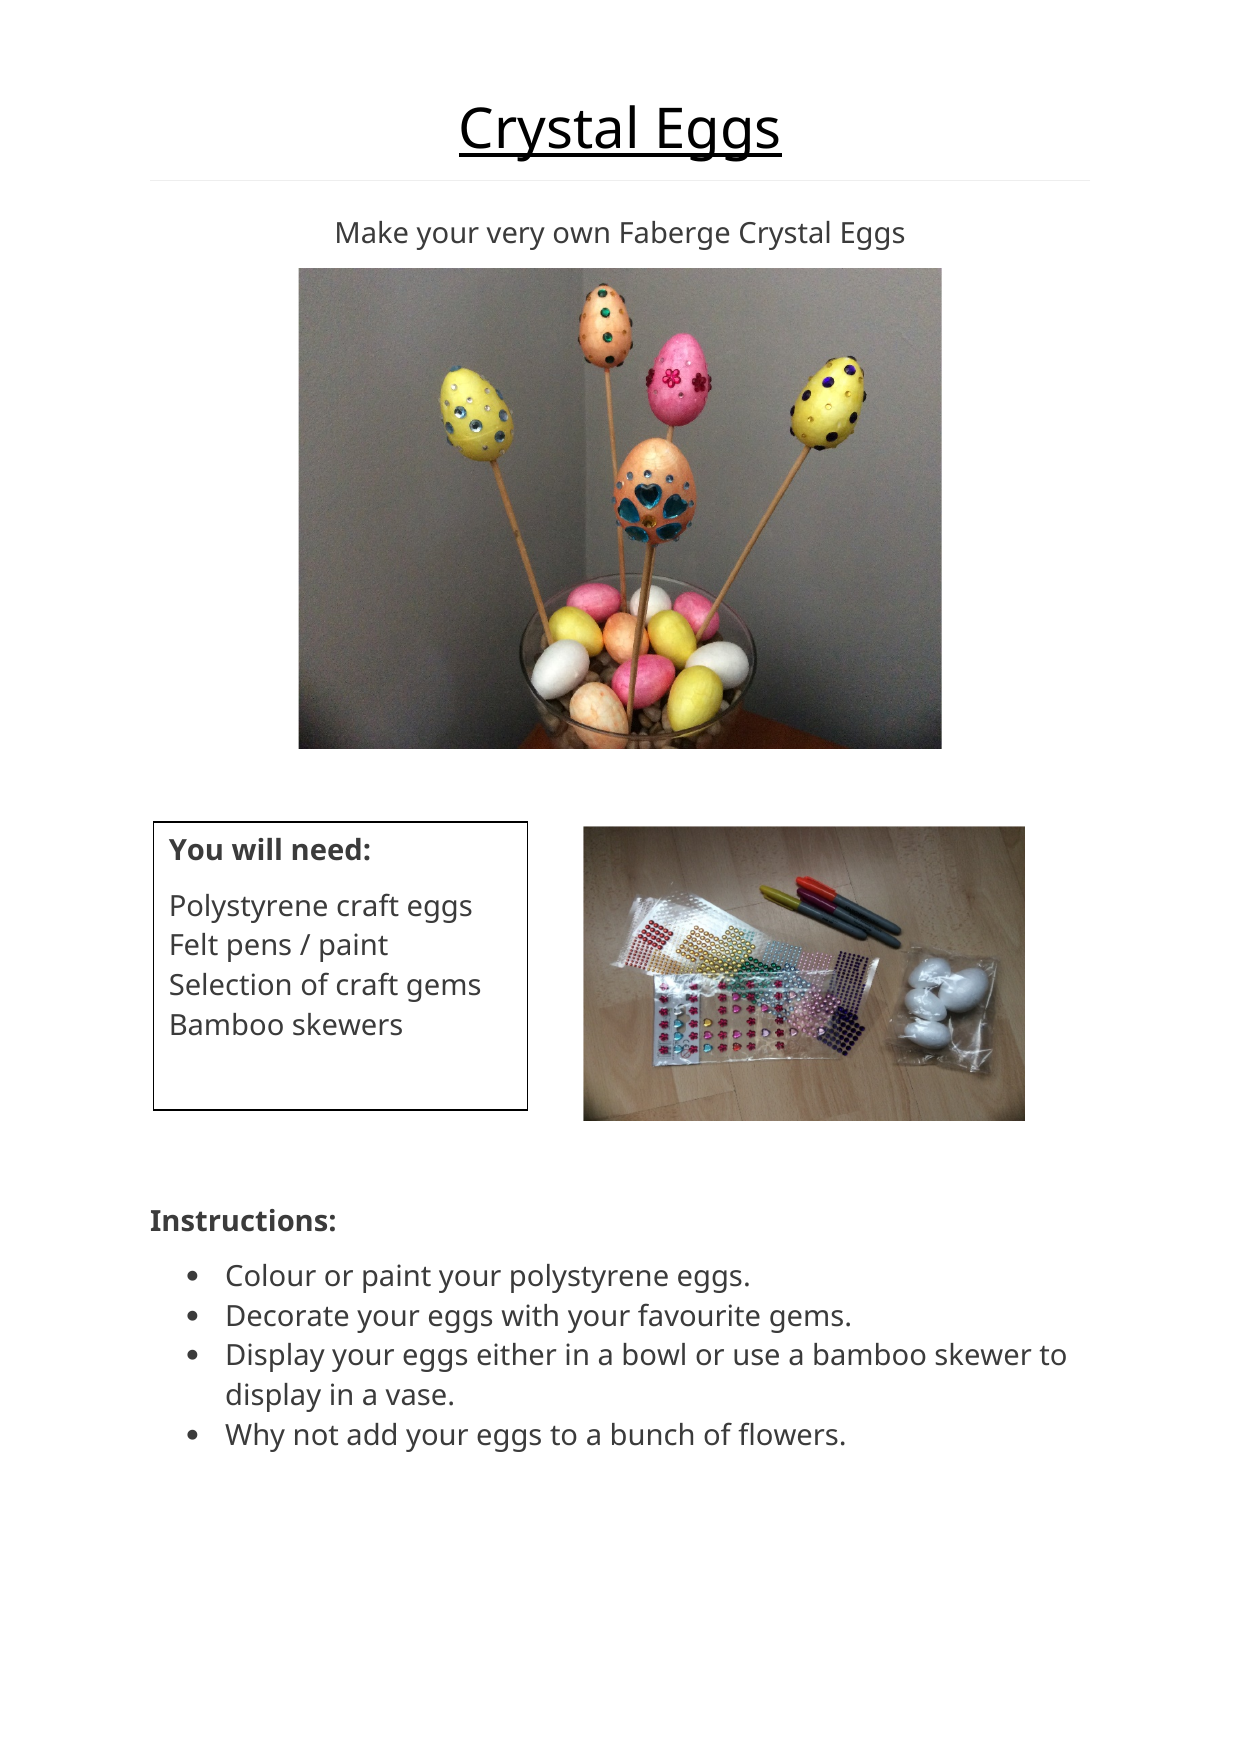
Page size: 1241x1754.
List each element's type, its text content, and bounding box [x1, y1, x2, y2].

list Why not add your eggs to a bunch of flowers. [187, 1414, 1090, 1454]
text Make your very own Faberge Crystal Eggs [150, 213, 1090, 252]
list Display your eggs either in a bowl or use a bamboo skewer to display in a vase. [187, 1335, 1090, 1414]
picture [584, 827, 1025, 1121]
list Decorate your eggs with your favourite gems. [187, 1295, 1090, 1335]
list Colour or paint your polystyrene eggs. [187, 1255, 1090, 1295]
picture [298, 268, 942, 749]
text Instructions: [150, 1200, 1090, 1240]
text Crystal Eggs [150, 89, 1090, 180]
